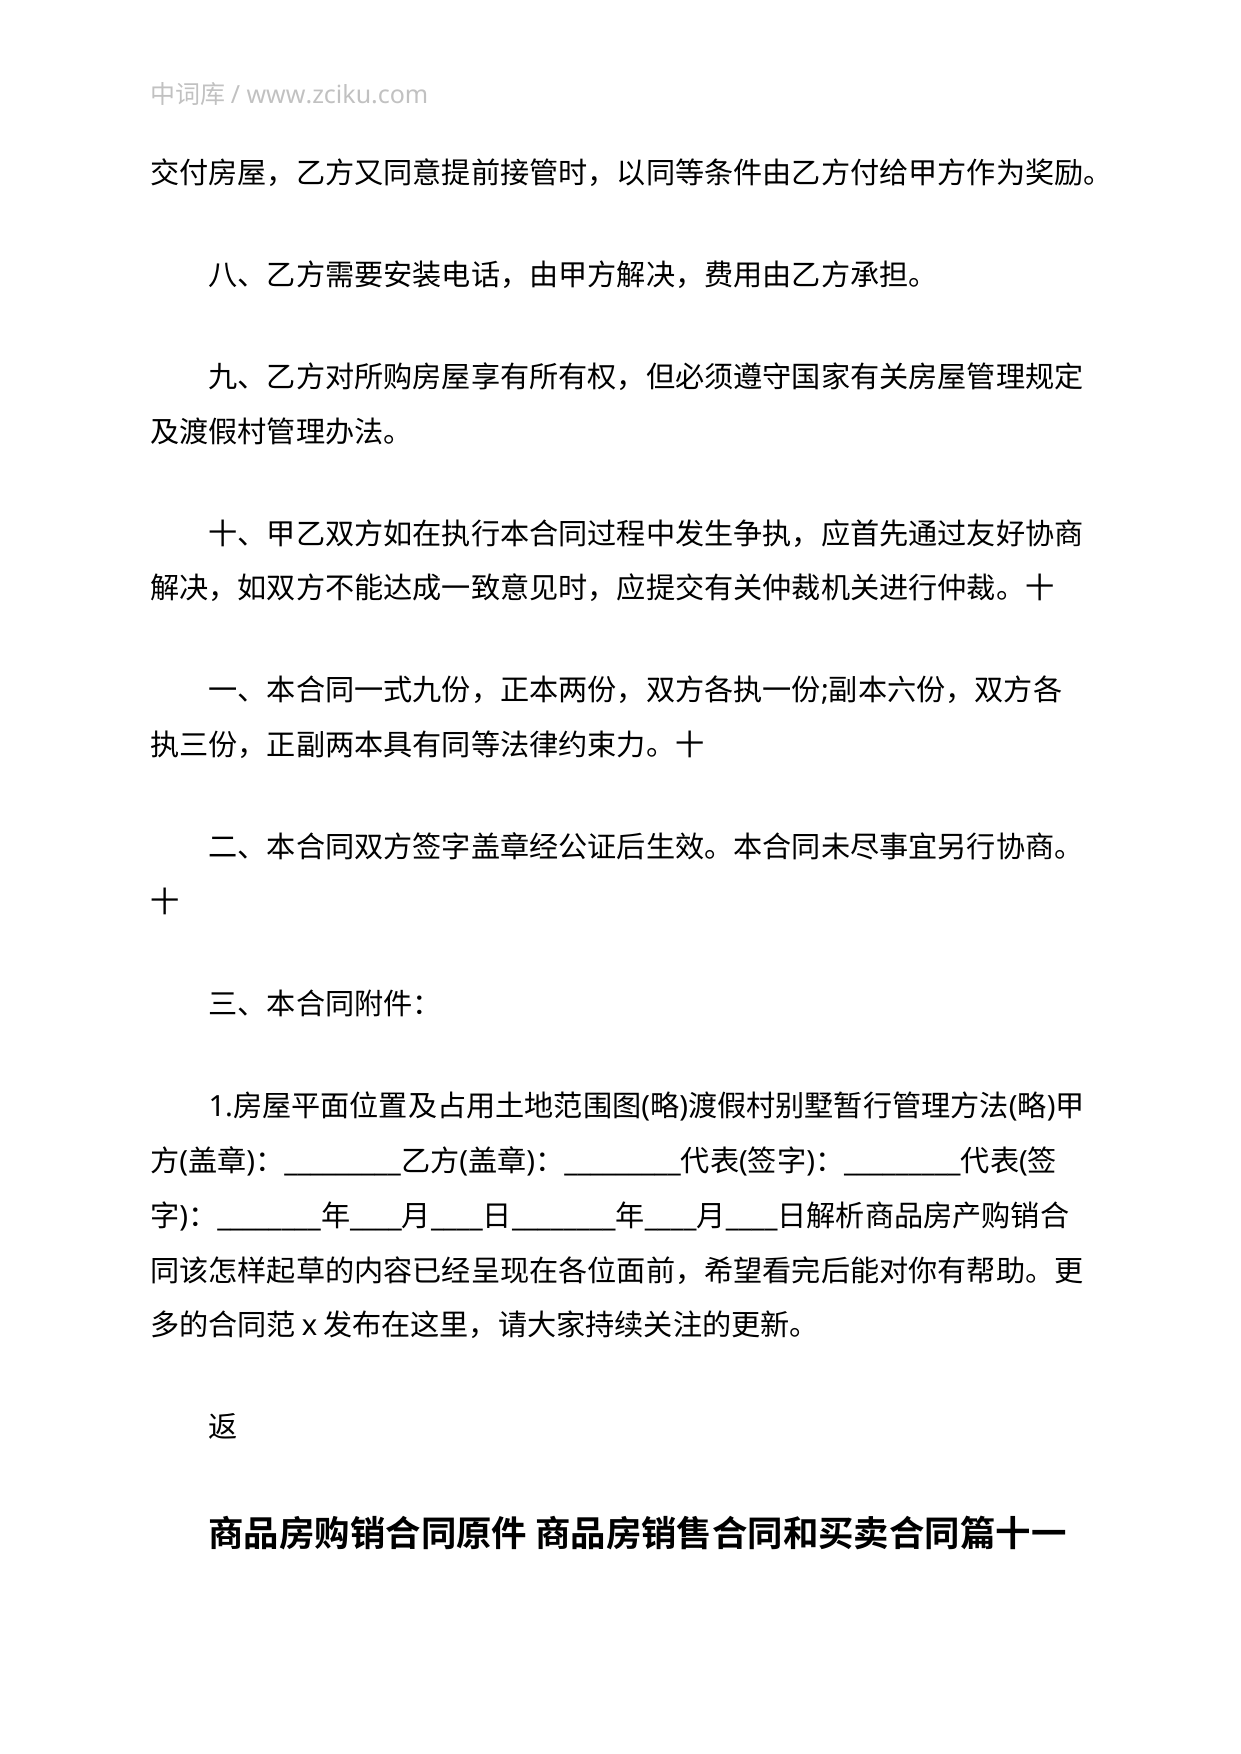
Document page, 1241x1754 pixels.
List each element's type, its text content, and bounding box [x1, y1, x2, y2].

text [150, 150, 1090, 192]
text 十、甲乙双方如在执行本合同过程中发生争执，应首先通过友好协商解决，如双方不能达成一致意见时，应提交有关仲裁机关进行仲裁。十 [150, 510, 1090, 607]
text 一、本合同一式九份，正本两份，双方各执一份;副本六份，双方各执三份，正副两本具有同等法律约束力。十 [150, 667, 1090, 764]
text 二、本合同双方签字盖章经公证后生效。本合同未尽事宜另行协商。十 [150, 824, 1090, 921]
text 九、乙方对所购房屋享有所有权，但必须遵守国家有关房屋管理规定及渡假村管理办法。 [150, 353, 1090, 451]
text 八、乙方需要安装电话，由甲方解决，费用由乙方承担。 [150, 252, 1090, 294]
text 返 [150, 1404, 1090, 1446]
text 1.房屋平面位置及占用土地范围图(略)渡假村别墅暂行管理方法(略)甲方(盖章)：_________乙方(盖章)：_________代表(签字)：_________代表(签字)：________年____月____日________年____月____日解析商品房产购销合同该怎样起草的内容已经呈现在各位面前，希望看完后能对你有帮助。更多的合同范x发布在这里，请大家持续关注的更新。 [150, 1082, 1090, 1344]
text 商品房购销合同原件 商品房销售合同和买卖合同篇十一 [150, 1506, 1090, 1557]
text 三、本合同附件： [150, 980, 1090, 1023]
